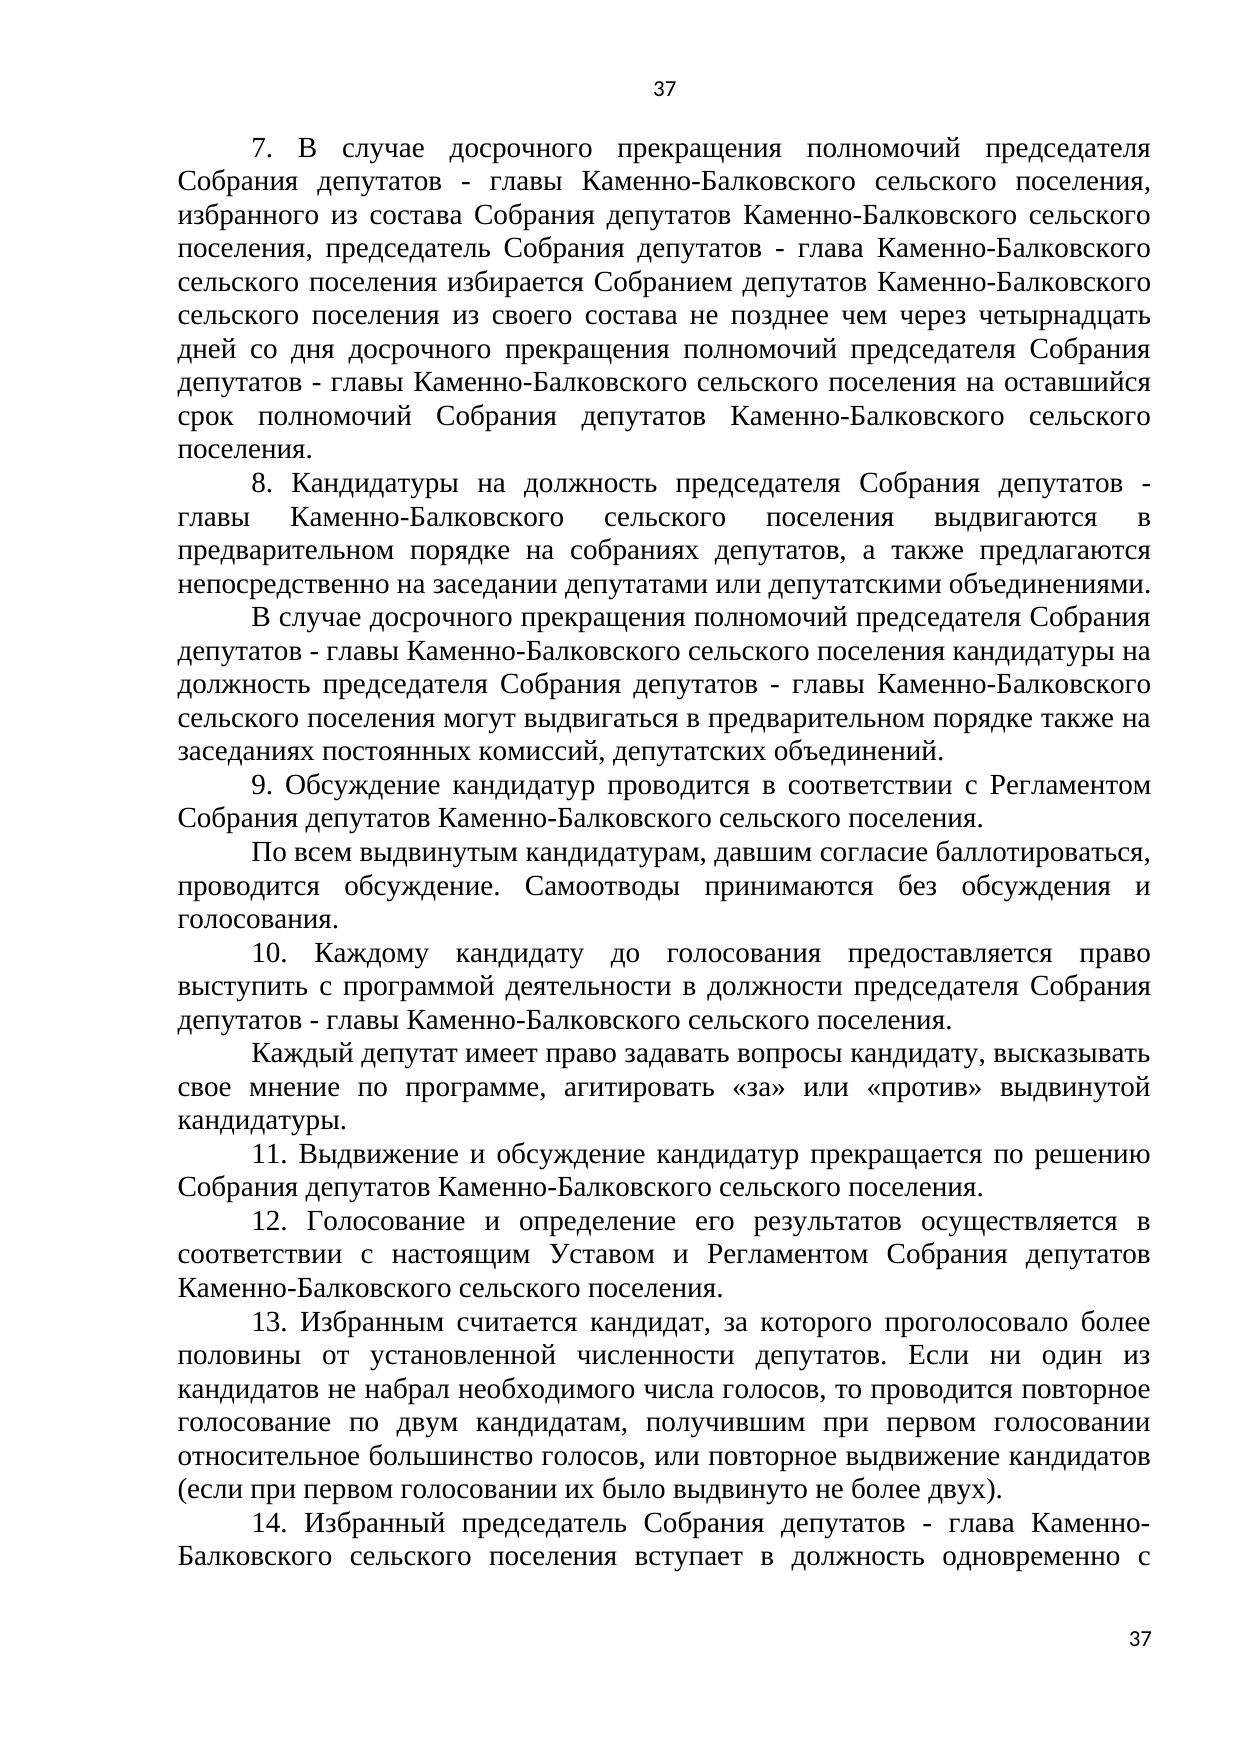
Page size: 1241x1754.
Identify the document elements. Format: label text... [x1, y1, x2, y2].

text 7. В случае досрочного прекращения полномочий председателя Собрания депутатов - главы Каменно-Балковского сельского поселения, избранного из состава Собрания депутатов Каменно-Балковского сельского поселения, председатель Собрания депутатов - глава Каменно-Балковского сельского поселения избирается Собранием депутатов Каменно-Балковского сельского поселения из своего состава не позднее чем через четырнадцать дней со дня досрочного прекращения полномочий председателя Собрания депутатов - главы Каменно-Балковского сельского поселения на оставшийся срок полномочий Собрания депутатов Каменно-Балковского сельского поселения. [177, 130, 1152, 465]
text Каждый депутат имеет право задавать вопросы кандидату, высказывать свое мнение по программе, агитировать «за» или «против» выдвинутой кандидатуры. [177, 1035, 1152, 1136]
text 9. Обсуждение кандидатур проводится в соответствии с Регламентом Собрания депутатов Каменно-Балковского сельского поселения. [177, 767, 1152, 834]
text 10. Каждому кандидату до голосования предоставляется право выступить с программой деятельности в должности председателя Собрания депутатов - главы Каменно-Балковского сельского поселения. [177, 935, 1152, 1035]
text 8. Кандидатуры на должность председателя Собрания депутатов - главы Каменно-Балковского сельского поселения выдвигаются в предварительном порядке на собраниях депутатов, а также предлагаются непосредственно на заседании депутатами или депутатскими объединениями. [177, 465, 1152, 599]
text 13. Избранным считается кандидат, за которого проголосовало более половины от установленной численности депутатов. Если ни один из кандидатов не набрал необходимого числа голосов, то проводится повторное голосование по двум кандидатам, получившим при первом голосовании относительное большинство голосов, или повторное выдвижение кандидатов (если при первом голосовании их было выдвинуто не более двух). [177, 1304, 1152, 1505]
text 12. Голосование и определение его результатов осуществляется в соответствии с настоящим Уставом и Регламентом Собрания депутатов Каменно-Балковского сельского поселения. [177, 1203, 1152, 1304]
text В случае досрочного прекращения полномочий председателя Собрания депутатов - главы Каменно-Балковского сельского поселения кандидатуры на должность председателя Собрания депутатов - главы Каменно-Балковского сельского поселения могут выдвигаться в предварительном порядке также на заседаниях постоянных комиссий, депутатских объединений. [177, 599, 1152, 767]
text По всем выдвинутым кандидатурам, давшим согласие баллотироваться, проводится обсуждение. Самоотводы принимаются без обсуждения и голосования. [177, 834, 1152, 935]
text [177, 1505, 1152, 1572]
text 11. Выдвижение и обсуждение кандидатур прекращается по решению Собрания депутатов Каменно-Балковского сельского поселения. [177, 1136, 1152, 1203]
